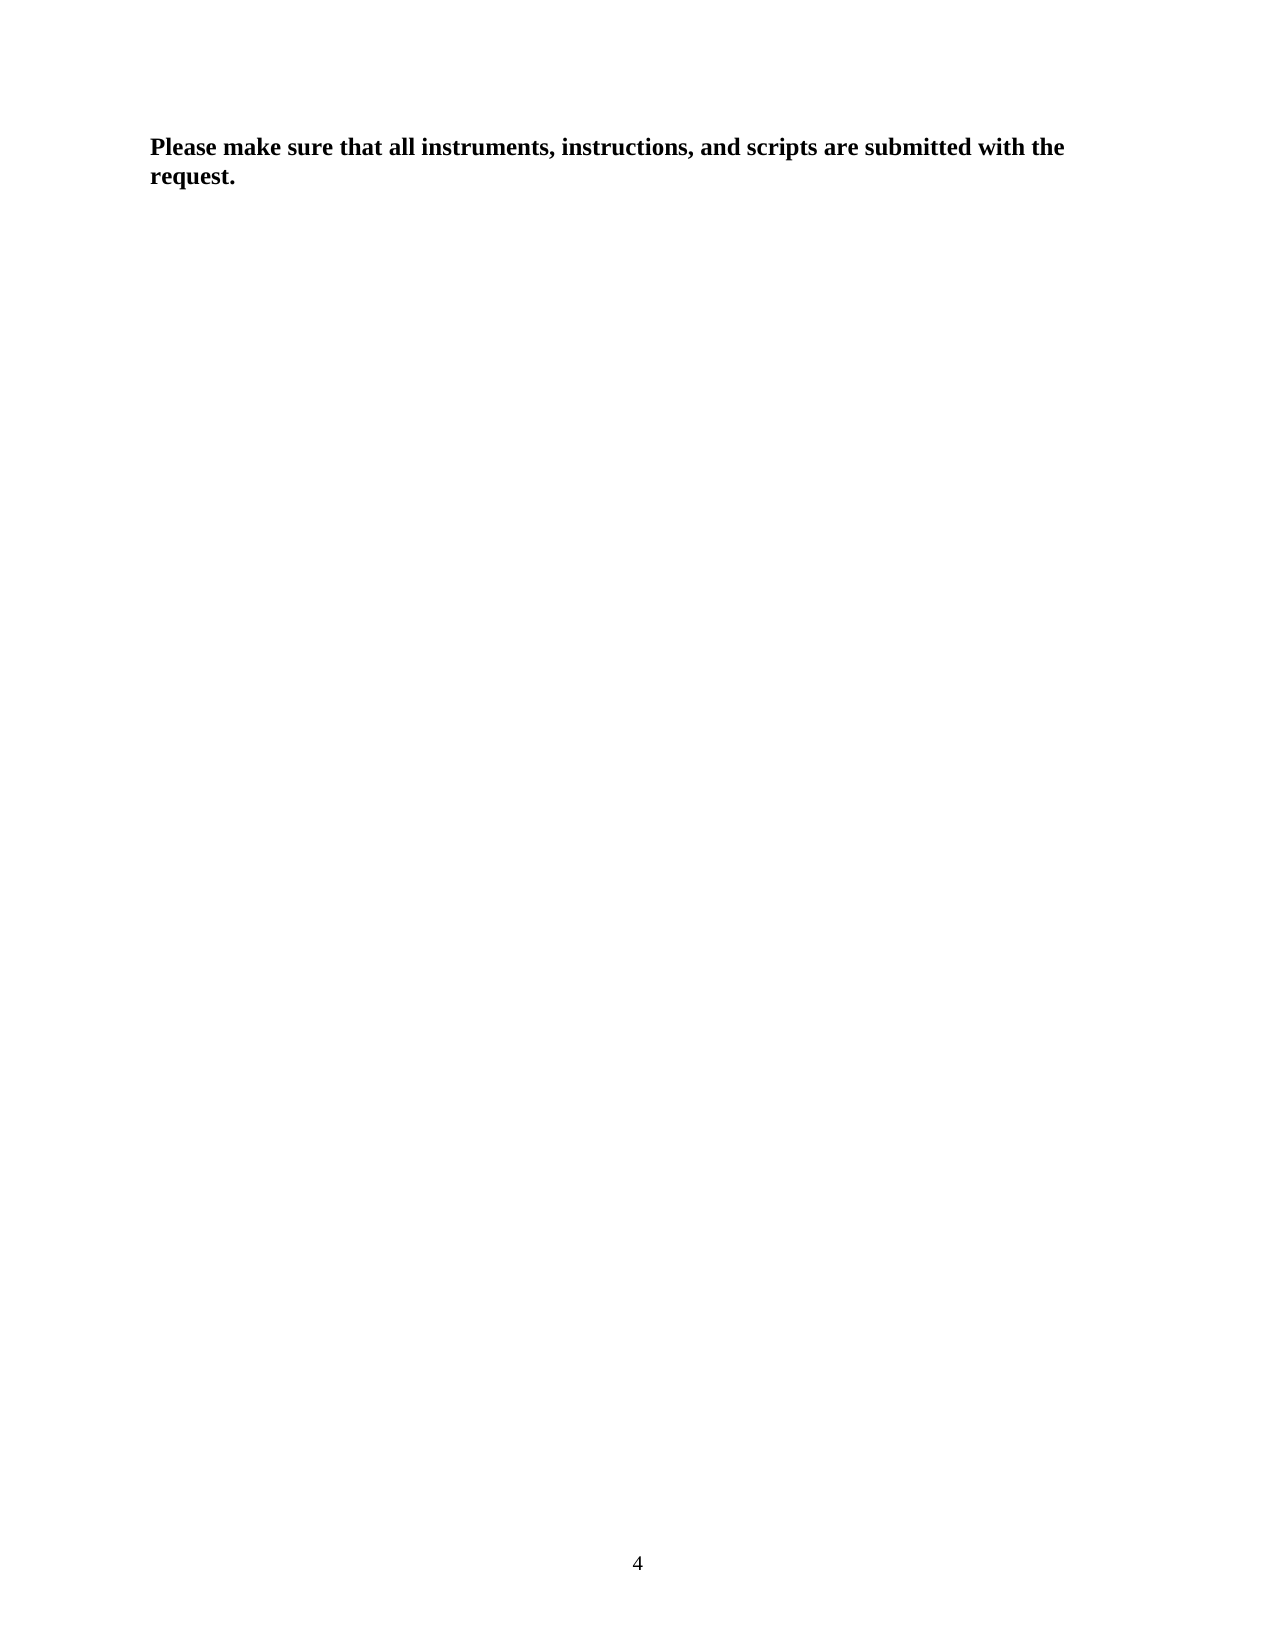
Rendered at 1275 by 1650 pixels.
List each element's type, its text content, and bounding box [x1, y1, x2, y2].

text Please make sure that all instruments, instructions, and scripts are submitted with the request. [150, 132, 1125, 190]
